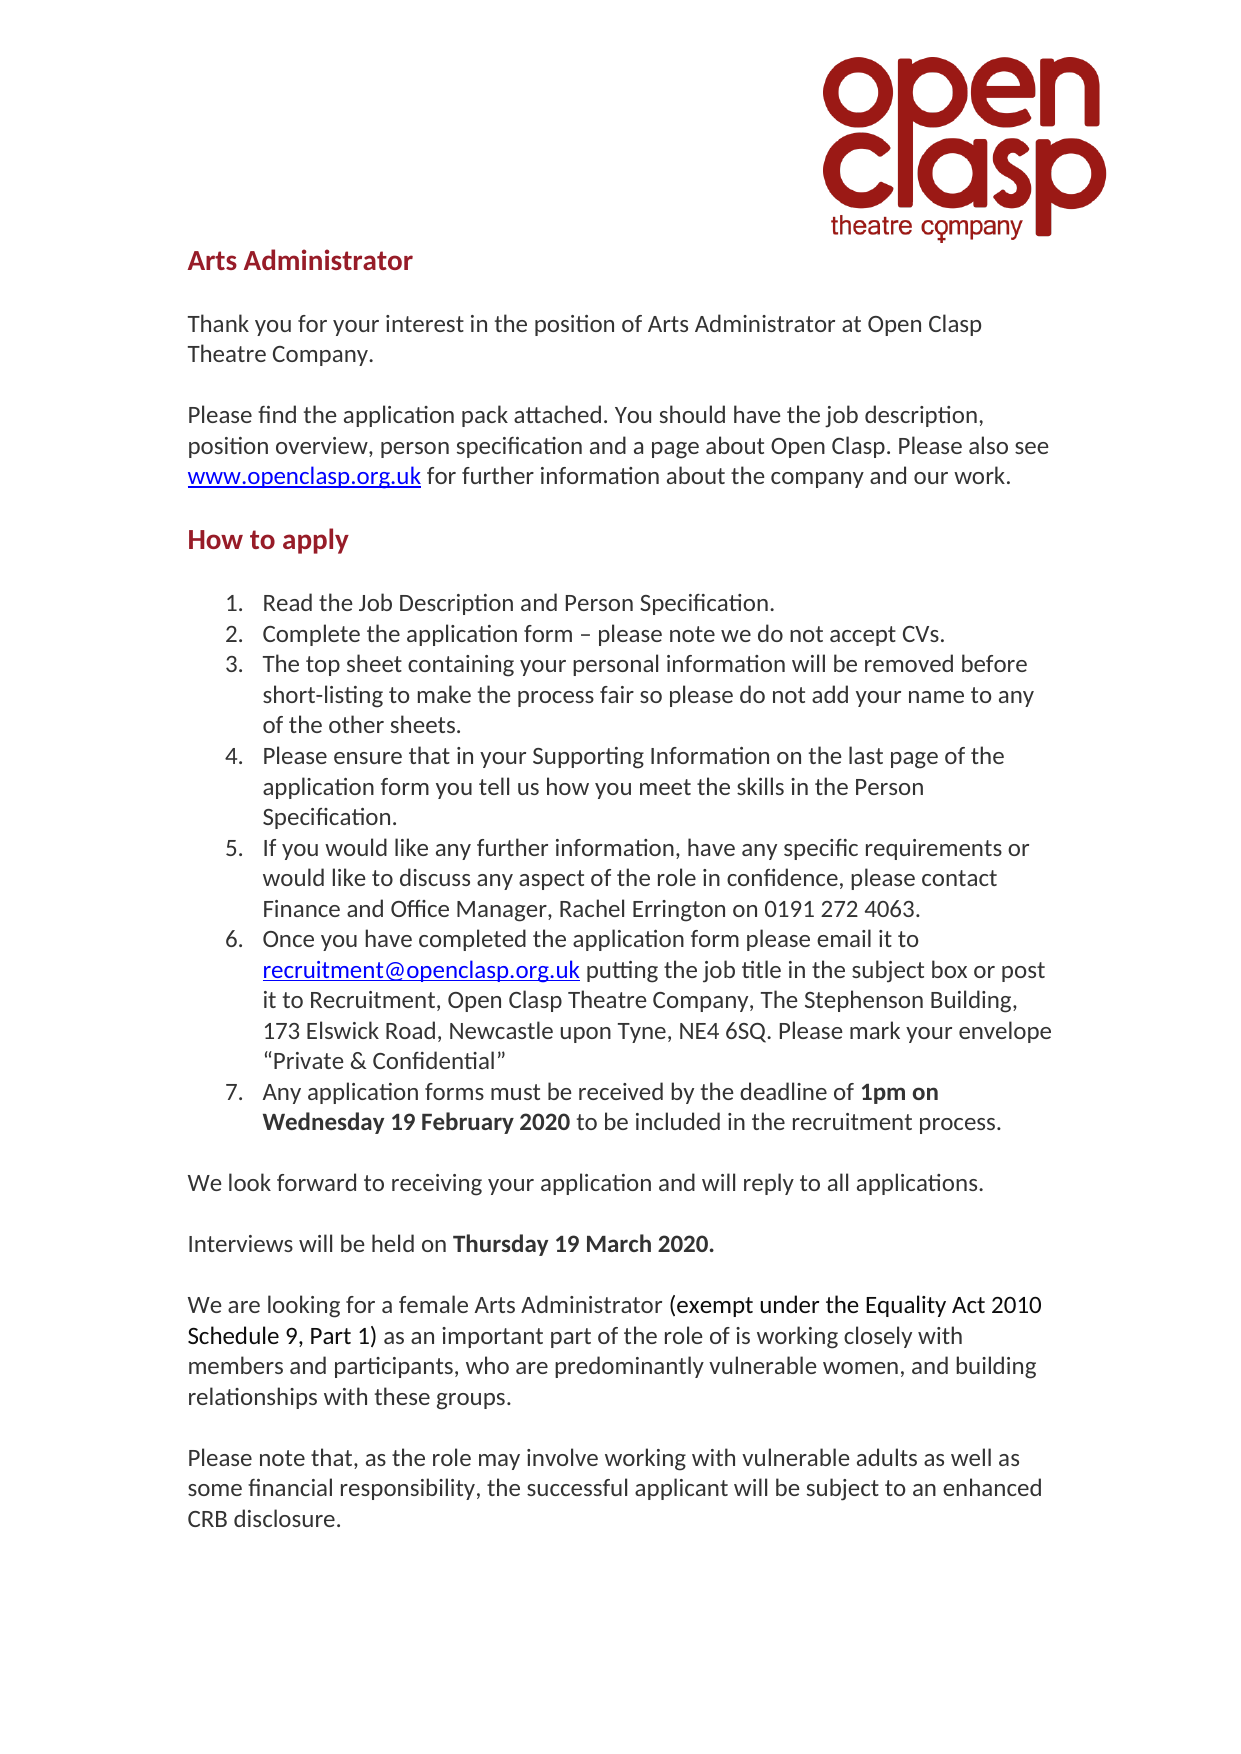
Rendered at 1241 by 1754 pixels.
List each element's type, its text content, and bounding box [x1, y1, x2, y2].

text We are looking for a female Arts Administrator (exempt under the Equality Act 2010 Schedule 9, Part 1) as an important part of the role of is working closely with members and participants, who are predominantly vulnerable women, and building relationships with these groups. [187, 1289, 1053, 1412]
text Please find the application pack attached. You should have the job description, position overview, person specification and a page about Open Clasp. Please also see www.openclasp.org.uk for further information about the company and our work. [187, 399, 1053, 491]
text Thank you for your interest in the position of Arts Administrator at Open Clasp Theatre Company. [187, 308, 1053, 369]
list Any application forms must be received by the deadline of 1pm on Wednesday 19 February 2020 to be included in the recruitment process. [225, 1076, 1053, 1137]
text Arts Administrator [187, 242, 1053, 277]
list Once you have completed the application form please email it to recruitment@openclasp.org.uk putting the job title in the subject box or post it to Recruitment, Open Clasp Theatre Company, The Stephenson Building, 173 Elswick Road, Newcastle upon Tyne, NE4 6SQ. Please mark your envelope “Private & Confidential” [225, 923, 1053, 1076]
list The top sheet containing your personal information will be removed before short-listing to make the process fair so please do not add your name to any of the other sheets. [225, 648, 1053, 740]
text We look forward to receiving your application and will reply to all applications. [187, 1167, 1053, 1198]
list Complete the application form – please note we do not accept CVs. [225, 618, 1053, 648]
text Please note that, as the role may involve working with vulnerable adults as well as some financial responsibility, the successful applicant will be subject to an enhanced CRB disclosure. [187, 1442, 1053, 1534]
text Interviews will be held on Thursday 19 March 2020. [187, 1228, 1053, 1259]
list Read the Job Description and Person Specification. [225, 587, 1053, 618]
list Please ensure that in your Supporting Information on the last page of the application form you tell us how you meet the skills in the Person Specification. [225, 740, 1053, 832]
list If you would like any further information, have any specific requirements or would like to discuss any aspect of the role in confidence, please contact Finance and Office Manager, Rachel Errington on 0191 272 4063. [225, 832, 1053, 923]
text How to apply [187, 521, 1053, 557]
picture [823, 57, 1107, 243]
